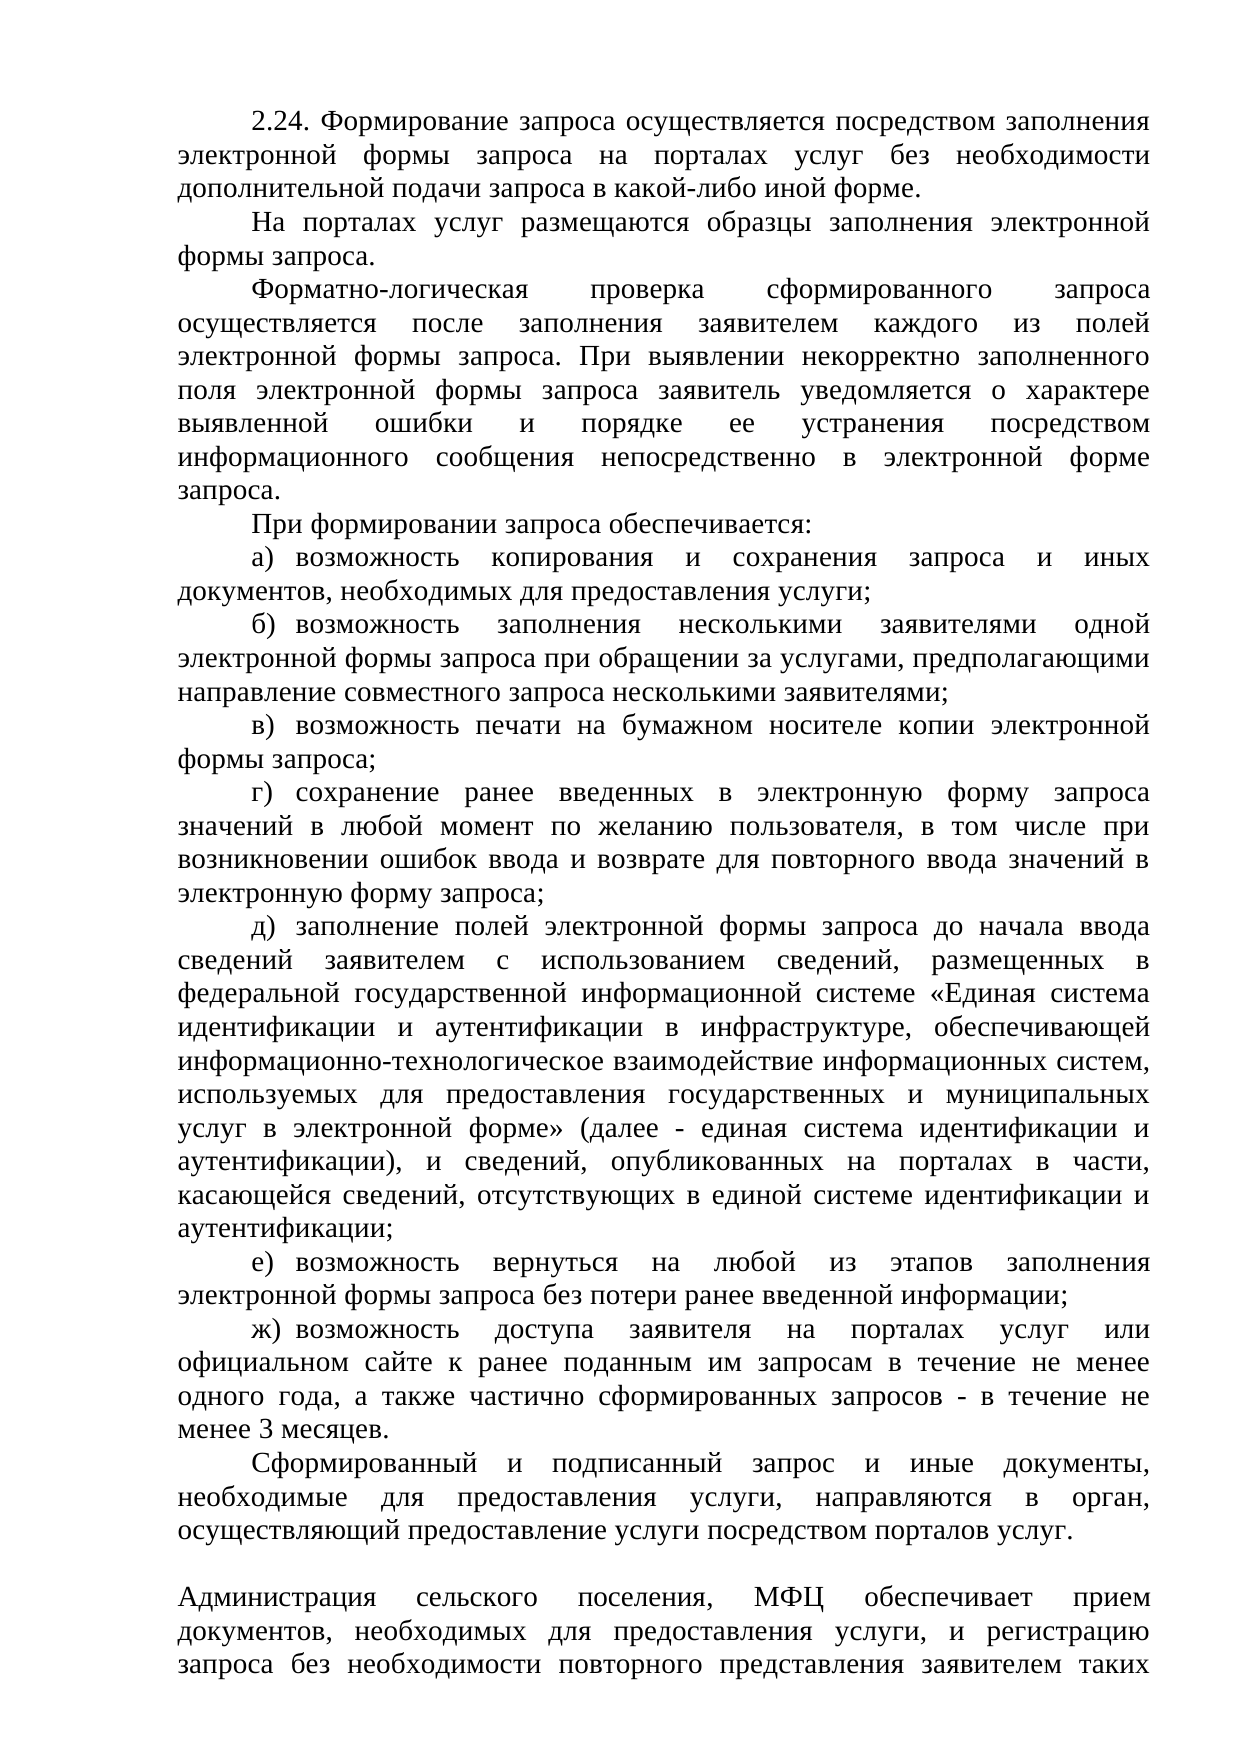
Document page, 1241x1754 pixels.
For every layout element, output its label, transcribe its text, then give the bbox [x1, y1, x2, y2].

list сохранение ранее введенных в электронную форму запроса значений в любой момент по желанию пользователя, в том числе при возникновении ошибок ввода и возврате для повторного ввода значений в электронную форму запроса; [177, 774, 1152, 908]
text При формировании запроса обеспечивается: [177, 506, 1152, 539]
list возможность заполнения несколькими заявителями одной электронной формы запроса при обращении за услугами, предполагающими направление совместного запроса несколькими заявителями; [177, 607, 1152, 707]
list возможность печати на бумажном носителе копии электронной формы запроса; [177, 707, 1152, 774]
list возможность доступа заявителя на порталах услуг или официальном сайте к ранее поданным им запросам в течение не менее одного года, а также частично сформированных запросов - в течение не менее 3 месяцев. [177, 1311, 1152, 1445]
text Сформированный и подписанный запрос и иные документы, необходимые для предоставления услуги, направляются в орган, осуществляющий предоставление услуги посредством порталов услуг. [177, 1445, 1152, 1546]
list возможность копирования и сохранения запроса и иных документов, необходимых для предоставления услуги; [177, 539, 1152, 607]
list возможность вернуться на любой из этапов заполнения электронной формы запроса без потери ранее введенной информации; [177, 1244, 1152, 1311]
text На порталах услуг размещаются образцы заполнения электронной формы запроса. [177, 204, 1152, 271]
text 2.24. Формирование запроса осуществляется посредством заполнения электронной формы запроса на порталах услуг без необходимости дополнительной подачи запроса в какой-либо иной форме. [177, 103, 1152, 204]
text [177, 1546, 1152, 1680]
text Форматно-логическая проверка сформированного запроса осуществляется после заполнения заявителем каждого из полей электронной формы запроса. При выявлении некорректно заполненного поля электронной формы запроса заявитель уведомляется о характере выявленной ошибки и порядке ее устранения посредством информационного сообщения непосредственно в электронной форме запроса. [177, 271, 1152, 506]
list заполнение полей электронной формы запроса до начала ввода сведений заявителем с использованием сведений, размещенных в федеральной государственной информационной системе «Единая система идентификации и аутентификации в инфраструктуре, обеспечивающей информационно-технологическое взаимодействие информационных систем, используемых для предоставления государственных и муниципальных услуг в электронной форме» (далее - единая система идентификации и аутентификации), и сведений, опубликованных на порталах в части, касающейся сведений, отсутствующих в единой системе идентификации и аутентификации; [177, 908, 1152, 1244]
